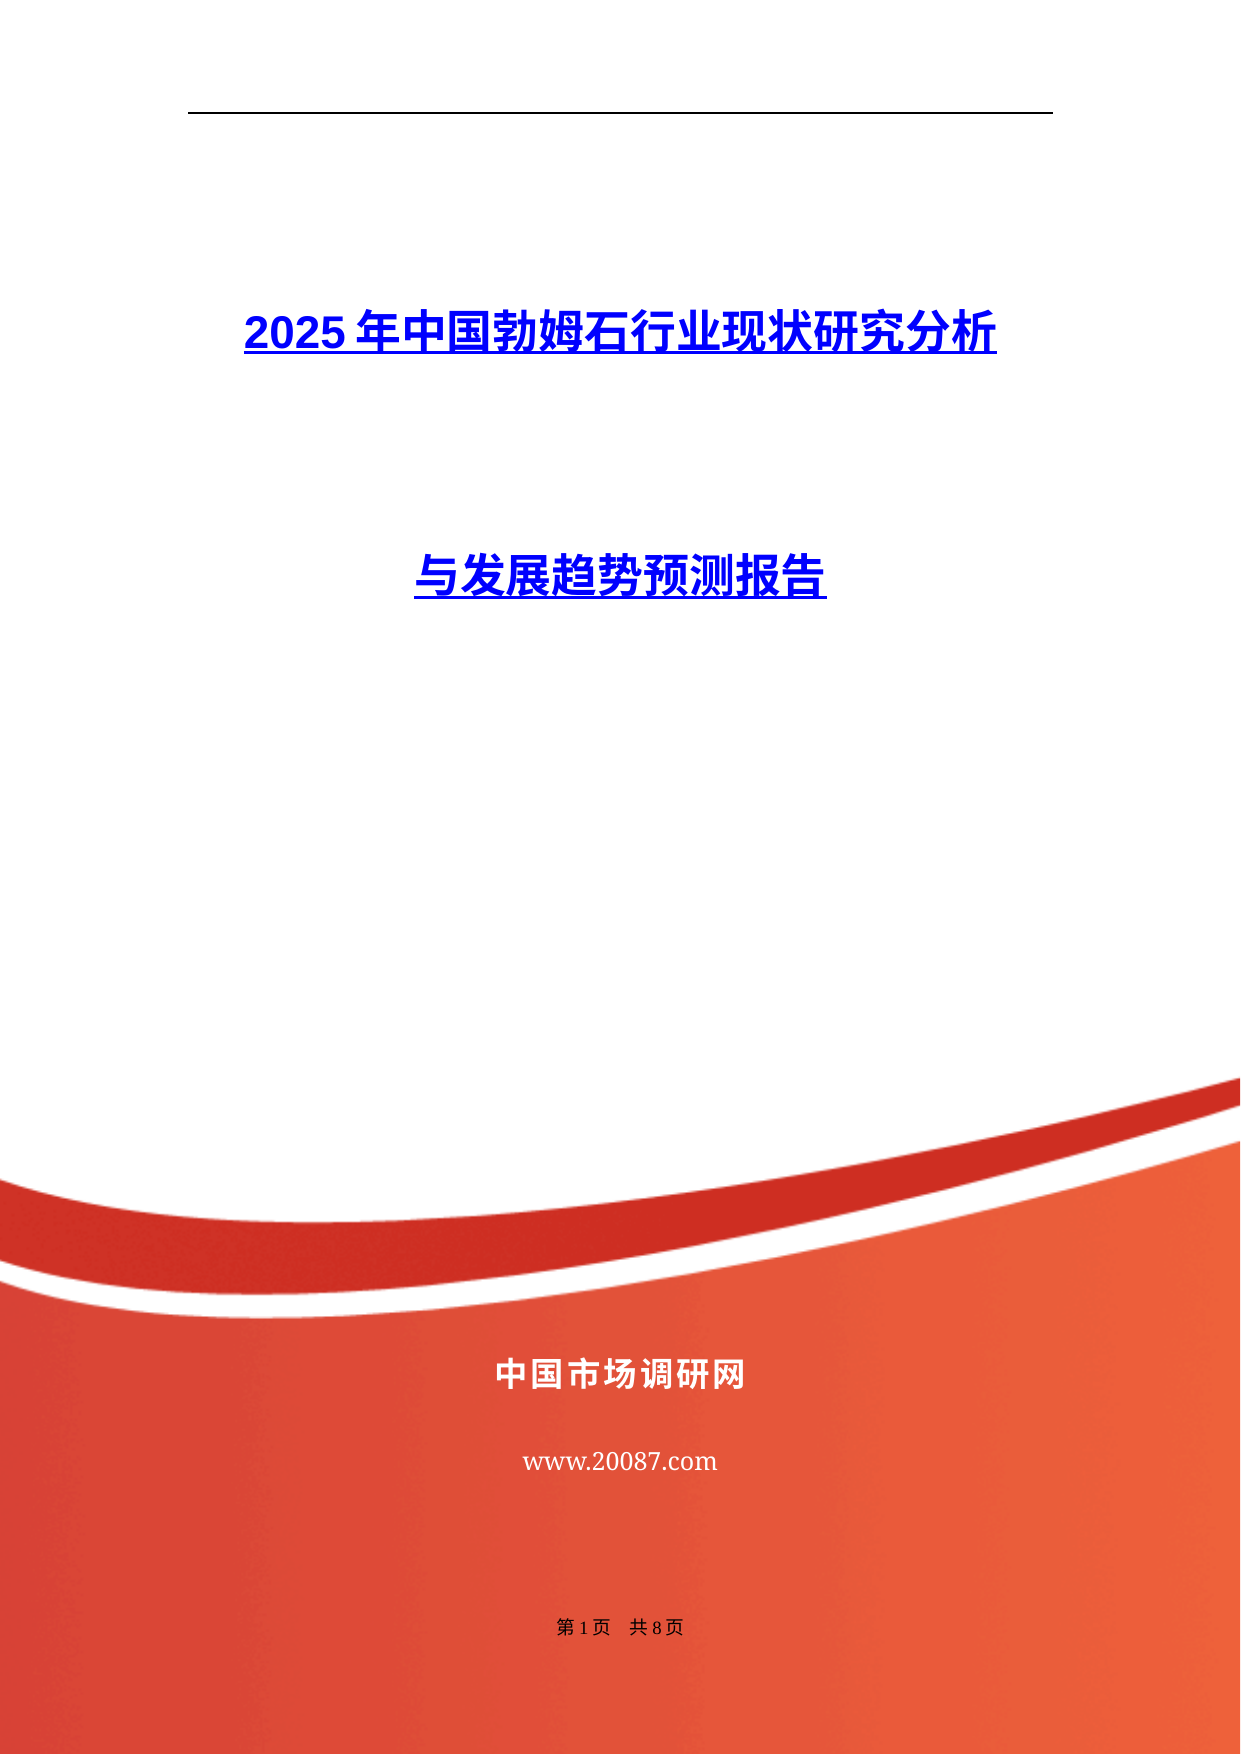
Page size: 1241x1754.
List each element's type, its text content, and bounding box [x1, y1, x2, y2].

table_header 2025年中国勃姆石行业现状研究分析与发展趋势预测报告 [188, 207, 1053, 773]
subtitle 中国市场调研网 [187, 1339, 1053, 1404]
text www.20087.com [187, 1428, 1053, 1493]
picture [0, 1006, 1241, 1754]
